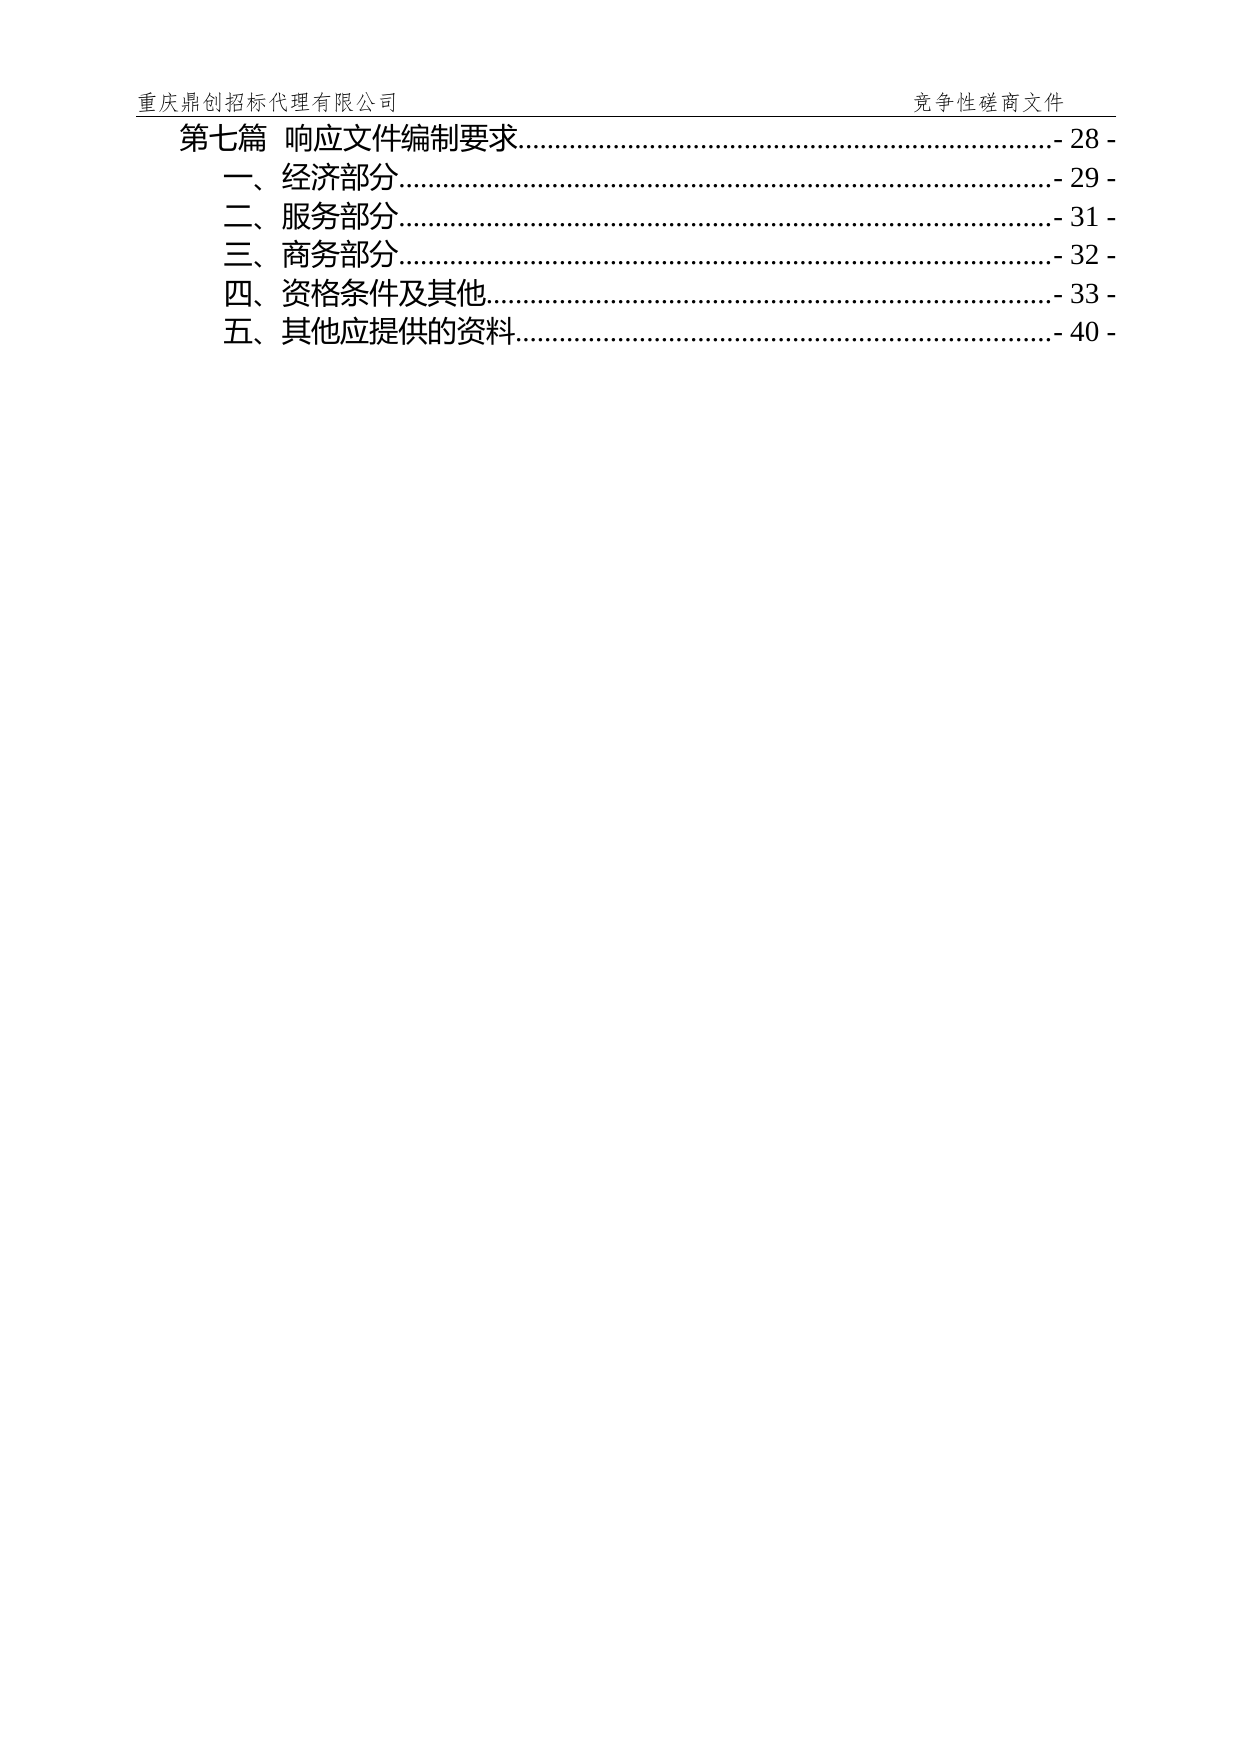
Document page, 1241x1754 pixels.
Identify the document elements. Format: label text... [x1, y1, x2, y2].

text 一、经济部分 - 29 - [223, 157, 1116, 195]
text 第七篇 响应文件编制要求 - 28 - [179, 118, 1116, 157]
text 二、服务部分 - 31 - [223, 195, 1116, 234]
text 三、商务部分 - 32 - [223, 234, 1116, 272]
text 五、其他应提供的资料 - 40 - [223, 311, 1116, 349]
text 四、资格条件及其他 - 33 - [223, 272, 1116, 311]
